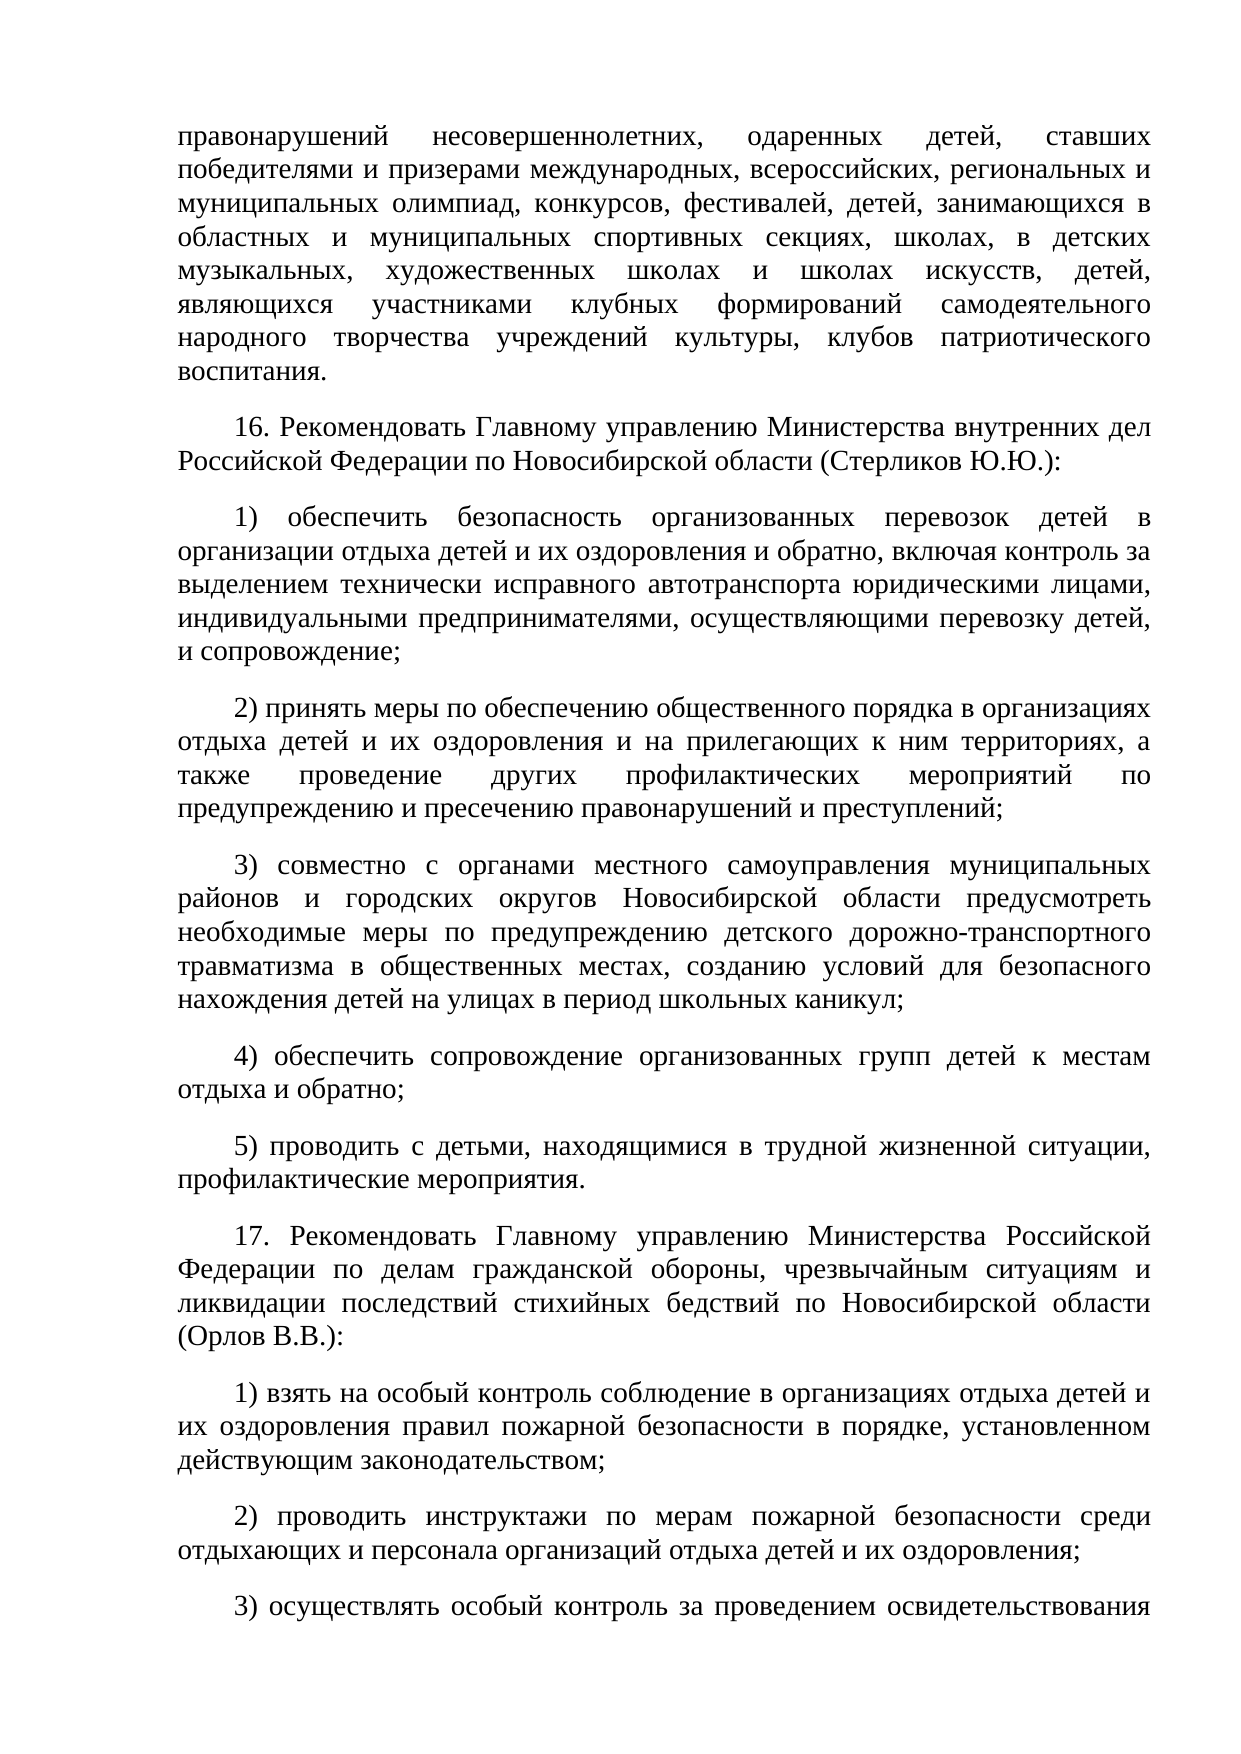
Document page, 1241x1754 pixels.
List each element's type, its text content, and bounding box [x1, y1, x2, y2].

text 1) взять на особый контроль соблюдение в организациях отдыха детей и их оздоровления правил пожарной безопасности в порядке, установленном действующим законодательством; [177, 1375, 1152, 1475]
text 16. Рекомендовать Главному управлению Министерства внутренних дел Российской Федерации по Новосибирской области (Стерликов Ю.Ю.): [177, 409, 1152, 476]
text 2) принять меры по обеспечению общественного порядка в организациях отдыха детей и их оздоровления и на прилегающих к ним территориях, а также проведение других профилактических мероприятий по предупреждению и пресечению правонарушений и преступлений; [177, 690, 1152, 824]
text 17. Рекомендовать Главному управлению Министерства Российской Федерации по делам гражданской обороны, чрезвычайным ситуациям и ликвидации последствий стихийных бедствий по Новосибирской области (Орлов В.В.): [177, 1218, 1152, 1352]
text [177, 1588, 1152, 1622]
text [177, 118, 1152, 386]
text 1) обеспечить безопасность организованных перевозок детей в организации отдыха детей и их оздоровления и обратно, включая контроль за выделением технически исправного автотранспорта юридическими лицами, индивидуальными предпринимателями, осуществляющими перевозку детей, и сопровождение; [177, 499, 1152, 667]
text 3) совместно с органами местного самоуправления муниципальных районов и городских округов Новосибирской области предусмотреть необходимые меры по предупреждению детского дорожно-транспортного травматизма в общественных местах, созданию условий для безопасного нахождения детей на улицах в период школьных каникул; [177, 847, 1152, 1015]
text 5) проводить с детьми, находящимися в трудной жизненной ситуации, профилактические мероприятия. [177, 1128, 1152, 1195]
text 2) проводить инструктажи по мерам пожарной безопасности среди отдыхающих и персонала организаций отдыха детей и их оздоровления; [177, 1498, 1152, 1565]
text 4) обеспечить сопровождение организованных групп детей к местам отдыха и обратно; [177, 1038, 1152, 1105]
